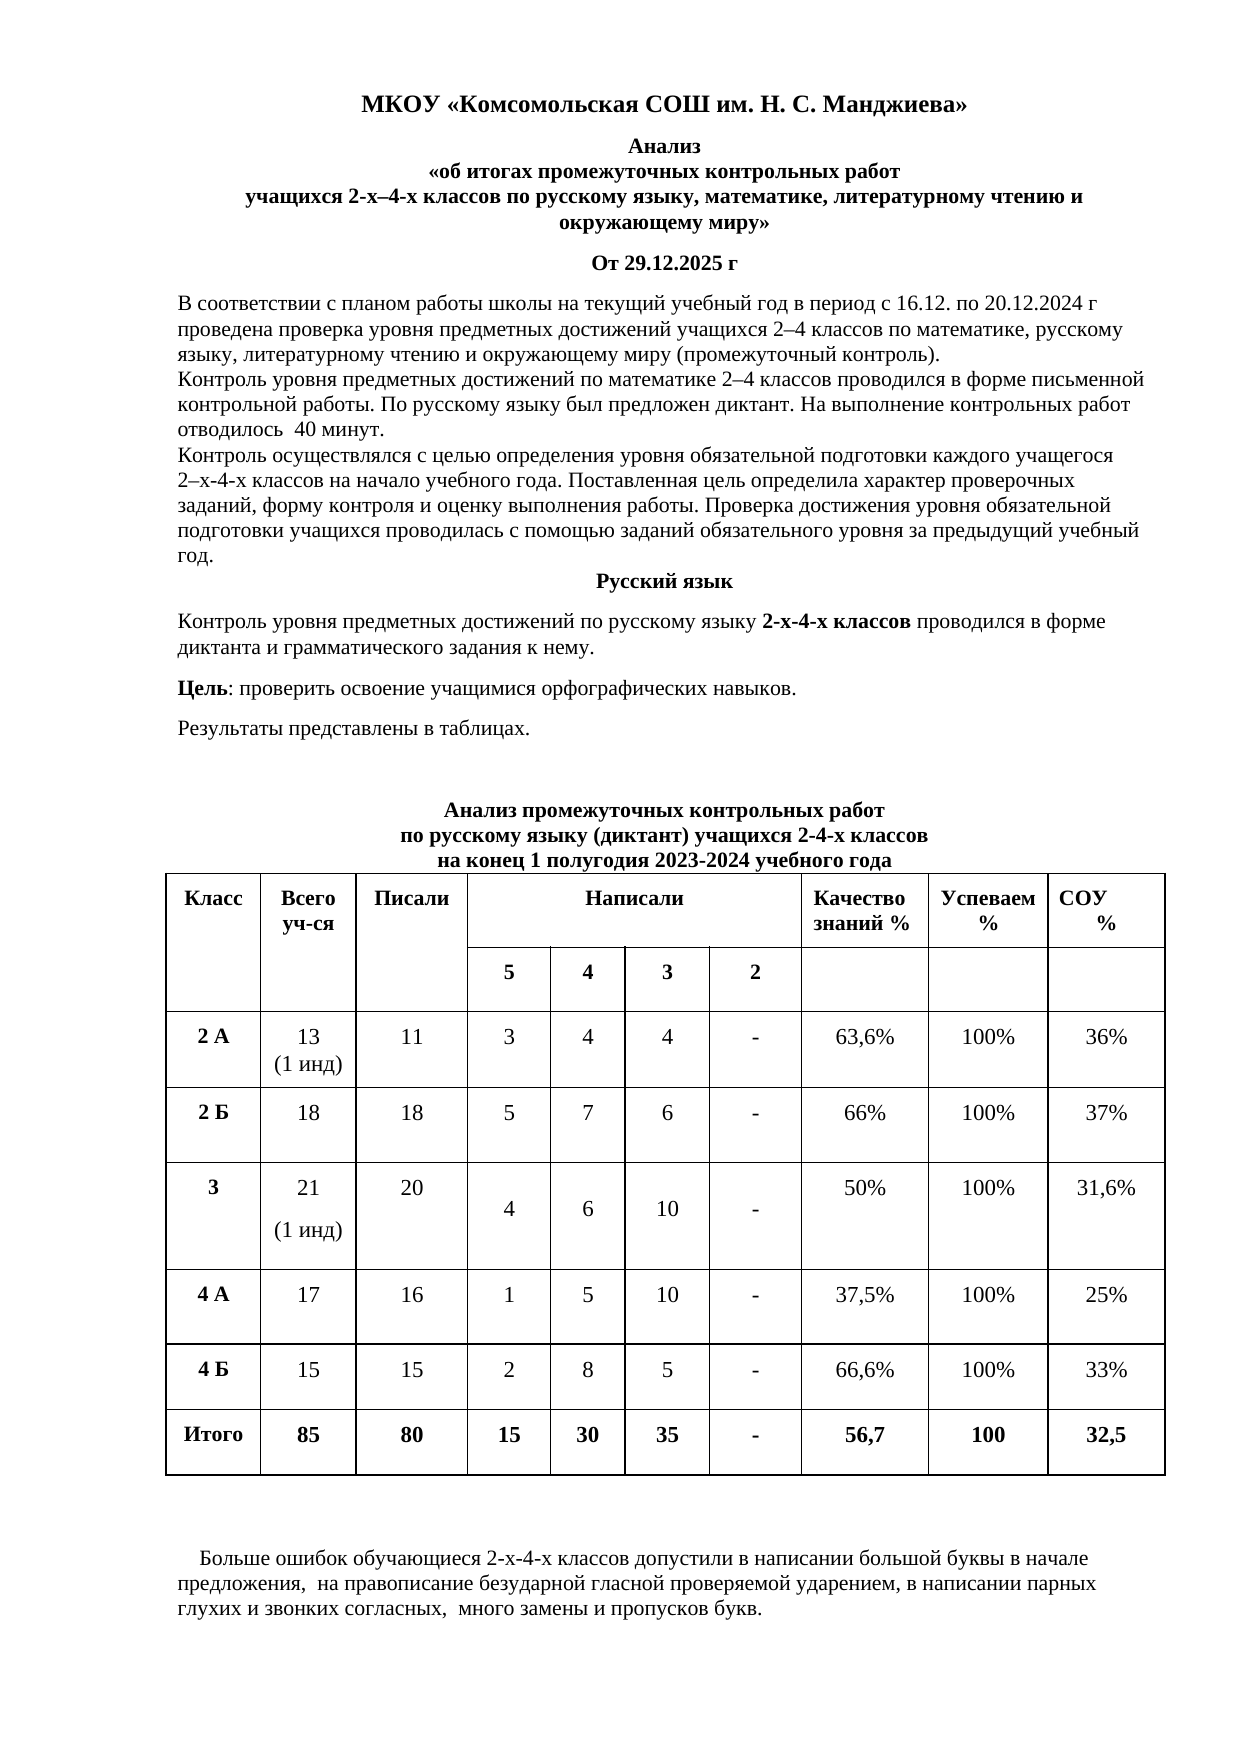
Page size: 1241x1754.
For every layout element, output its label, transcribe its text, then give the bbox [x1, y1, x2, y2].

table_cell 17 [261, 1270, 355, 1343]
table_cell [929, 948, 1047, 1011]
table_cell 4 [468, 1163, 550, 1269]
table_cell 50% [802, 1163, 928, 1269]
table_header Писали [357, 874, 467, 1011]
text Контроль осуществлялся с целью определения уровня обязательной подготовки каждого учащегося [177, 442, 1152, 467]
text по русскому языку (диктант) учащихся 2-4-х классов [177, 822, 1152, 847]
table_cell - [710, 1163, 801, 1269]
table_cell 6 [551, 1163, 624, 1269]
text 2–х-4-х классов на начало учебного года. Поставленная цель определила характер проверочных заданий, форму контроля и оценку выполнения работы. Проверка достижения уровня обязательной подготовки учащихся проводилась с помощью заданий обязательного уровня за предыдущий учебный год. [177, 467, 1152, 568]
table_cell 100% [929, 1163, 1047, 1269]
table_cell 32,5 [1049, 1410, 1164, 1474]
text В соответствии с планом работы школы на текущий учебный год в период с 16.12. по 20.12.2024 г проведена проверка уровня предметных достижений учащихся 2–4 классов по математике, русскому языку, литературному чтению и окружающему миру (промежуточный контроль). [177, 290, 1152, 366]
table_cell 30 [551, 1410, 624, 1474]
table_cell 4 [551, 948, 624, 1011]
table_cell 18 [261, 1088, 355, 1161]
table_cell 18 [357, 1088, 467, 1161]
table_cell 3 [626, 948, 709, 1011]
text Больше ошибок обучающиеся 2-х-4-х классов допустили в написании большой буквы в начале предложения, на правописание безударной гласной проверяемой ударением, в написании парных глухих и звонких согласных, много замены и пропусков букв. [177, 1544, 1152, 1620]
table_cell 5 [468, 948, 550, 1011]
table_cell [1049, 948, 1164, 1011]
table_cell 21 (1 инд) [261, 1163, 355, 1269]
table_cell 2 Б [167, 1088, 260, 1161]
table_cell 100 [929, 1410, 1047, 1474]
table_cell Итого [167, 1410, 260, 1474]
text Контроль уровня предметных достижений по математике 2–4 классов проводился в форме письменной контрольной работы. По русскому языку был предложен диктант. На выполнение контрольных работ отводилось 40 минут. [177, 366, 1152, 442]
table_header СОУ % [1049, 874, 1164, 946]
table_cell 10 [626, 1163, 709, 1269]
table_cell 35 [626, 1410, 709, 1474]
table_cell 20 [357, 1163, 467, 1269]
table_cell 37% [1049, 1088, 1164, 1161]
table_cell 13 (1 инд) [261, 1012, 355, 1087]
text МКОУ «Комсомольская СОШ им. Н. С. Манджиева» [177, 89, 1152, 117]
table_cell 7 [551, 1088, 624, 1161]
table_cell 37,5% [802, 1270, 928, 1343]
table_cell 2 [468, 1345, 550, 1409]
text Контроль уровня предметных достижений по русскому языку 2-х-4-х классов проводился в форме диктанта и грамматического задания к нему. [177, 608, 1152, 659]
text Цель: проверить освоение учащимися орфографических навыков. [177, 674, 1152, 700]
table_cell 25% [1049, 1270, 1164, 1343]
table_cell 56,7 [802, 1410, 928, 1474]
text на конец 1 полугодия 2023-2024 учебного года [177, 847, 1152, 873]
table_cell - [710, 1345, 801, 1409]
table_cell 3 [468, 1012, 550, 1087]
table_cell 4 [626, 1012, 709, 1087]
table_cell [802, 948, 928, 1011]
table_cell 4 А [167, 1270, 260, 1343]
table_cell 15 [261, 1345, 355, 1409]
table_cell 2 [710, 948, 801, 1011]
table_cell 100% [929, 1345, 1047, 1409]
table_cell - [710, 1012, 801, 1087]
table_cell 100% [929, 1270, 1047, 1343]
text Анализ «об итогах промежуточных контрольных работ учащихся 2-х–4-х классов по русскому языку, математике, литературному чтению и окружающему миру» [177, 133, 1152, 234]
table_header Всего уч-ся [261, 874, 355, 1011]
table_cell 15 [468, 1410, 550, 1474]
text Анализ промежуточных контрольных работ [177, 797, 1152, 822]
table_cell 6 [626, 1088, 709, 1161]
table_cell 16 [357, 1270, 467, 1343]
table_cell 4 Б [167, 1345, 260, 1409]
table_cell 5 [468, 1088, 550, 1161]
table_cell 36% [1049, 1012, 1164, 1087]
table_cell 85 [261, 1410, 355, 1474]
table_cell 1 [468, 1270, 550, 1343]
table_cell - [710, 1270, 801, 1343]
table_cell 15 [357, 1345, 467, 1409]
table_cell - [710, 1410, 801, 1474]
table_cell 2 А [167, 1012, 260, 1087]
table_header Написали [468, 874, 801, 946]
table_cell 4 [551, 1012, 624, 1087]
table_header Класс [167, 874, 260, 1011]
table_header Успеваем % [929, 874, 1047, 946]
table_cell 10 [626, 1270, 709, 1343]
table_cell 66% [802, 1088, 928, 1161]
table_cell 5 [551, 1270, 624, 1343]
table_cell 100% [929, 1012, 1047, 1087]
table_cell 5 [626, 1345, 709, 1409]
table_cell 8 [551, 1345, 624, 1409]
table_header Качество знаний % [802, 874, 928, 946]
table_cell 11 [357, 1012, 467, 1087]
table_cell - [710, 1088, 801, 1161]
table_cell 100% [929, 1088, 1047, 1161]
text Результаты представлены в таблицах. [177, 715, 1152, 741]
table_cell 80 [357, 1410, 467, 1474]
table_cell 63,6% [802, 1012, 928, 1087]
table_cell 31,6% [1049, 1163, 1164, 1269]
text От 29.12.2025 г [177, 249, 1152, 275]
table_cell 33% [1049, 1345, 1164, 1409]
table_cell 3 [167, 1163, 260, 1269]
table_cell 66,6% [802, 1345, 928, 1409]
text Русский язык [177, 568, 1152, 593]
